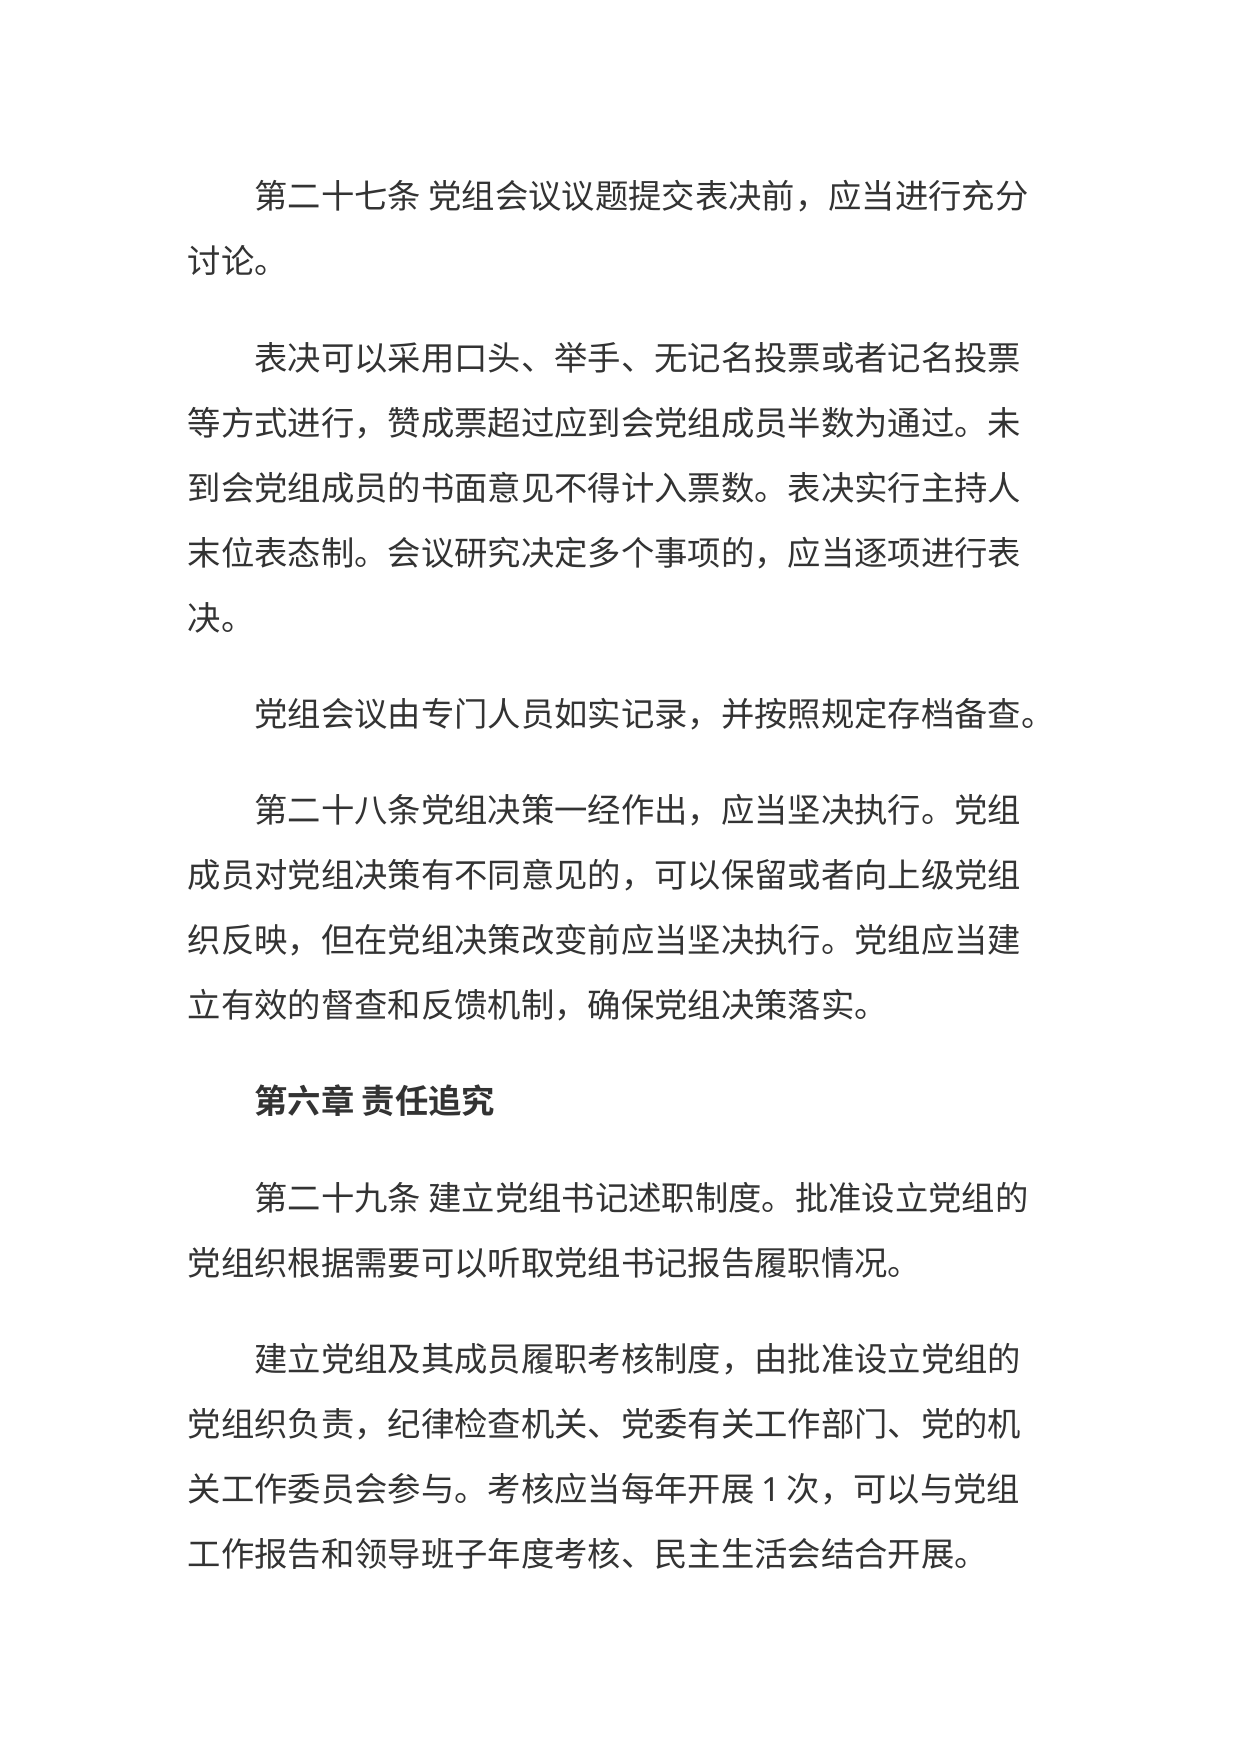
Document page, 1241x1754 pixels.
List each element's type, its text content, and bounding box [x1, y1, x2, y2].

text 建立党组及其成员履职考核制度，由批准设立党组的党组织负责，纪律检查机关、党委有关工作部门、党的机关工作委员会参与。考核应当每年开展1次，可以与党组工作报告和领导班子年度考核、民主生活会结合开展。 [187, 1324, 1053, 1584]
text 党组会议由专门人员如实记录，并按照规定存档备查。 [187, 679, 1053, 744]
text 第六章 责任追究 [187, 1067, 1053, 1132]
text 第二十八条党组决策一经作出，应当坚决执行。党组成员对党组决策有不同意见的，可以保留或者向上级党组织反映，但在党组决策改变前应当坚决执行。党组应当建立有效的督查和反馈机制，确保党组决策落实。 [187, 776, 1053, 1036]
text 表决可以采用口头、举手、无记名投票或者记名投票等方式进行，赞成票超过应到会党组成员半数为通过。未到会党组成员的书面意见不得计入票数。表决实行主持人末位表态制。会议研究决定多个事项的，应当逐项进行表决。 [187, 323, 1053, 648]
text 第二十九条 建立党组书记述职制度。批准设立党组的党组织根据需要可以听取党组书记报告履职情况。 [187, 1163, 1053, 1293]
text 第二十七条 党组会议议题提交表决前，应当进行充分讨论。 [187, 162, 1053, 292]
